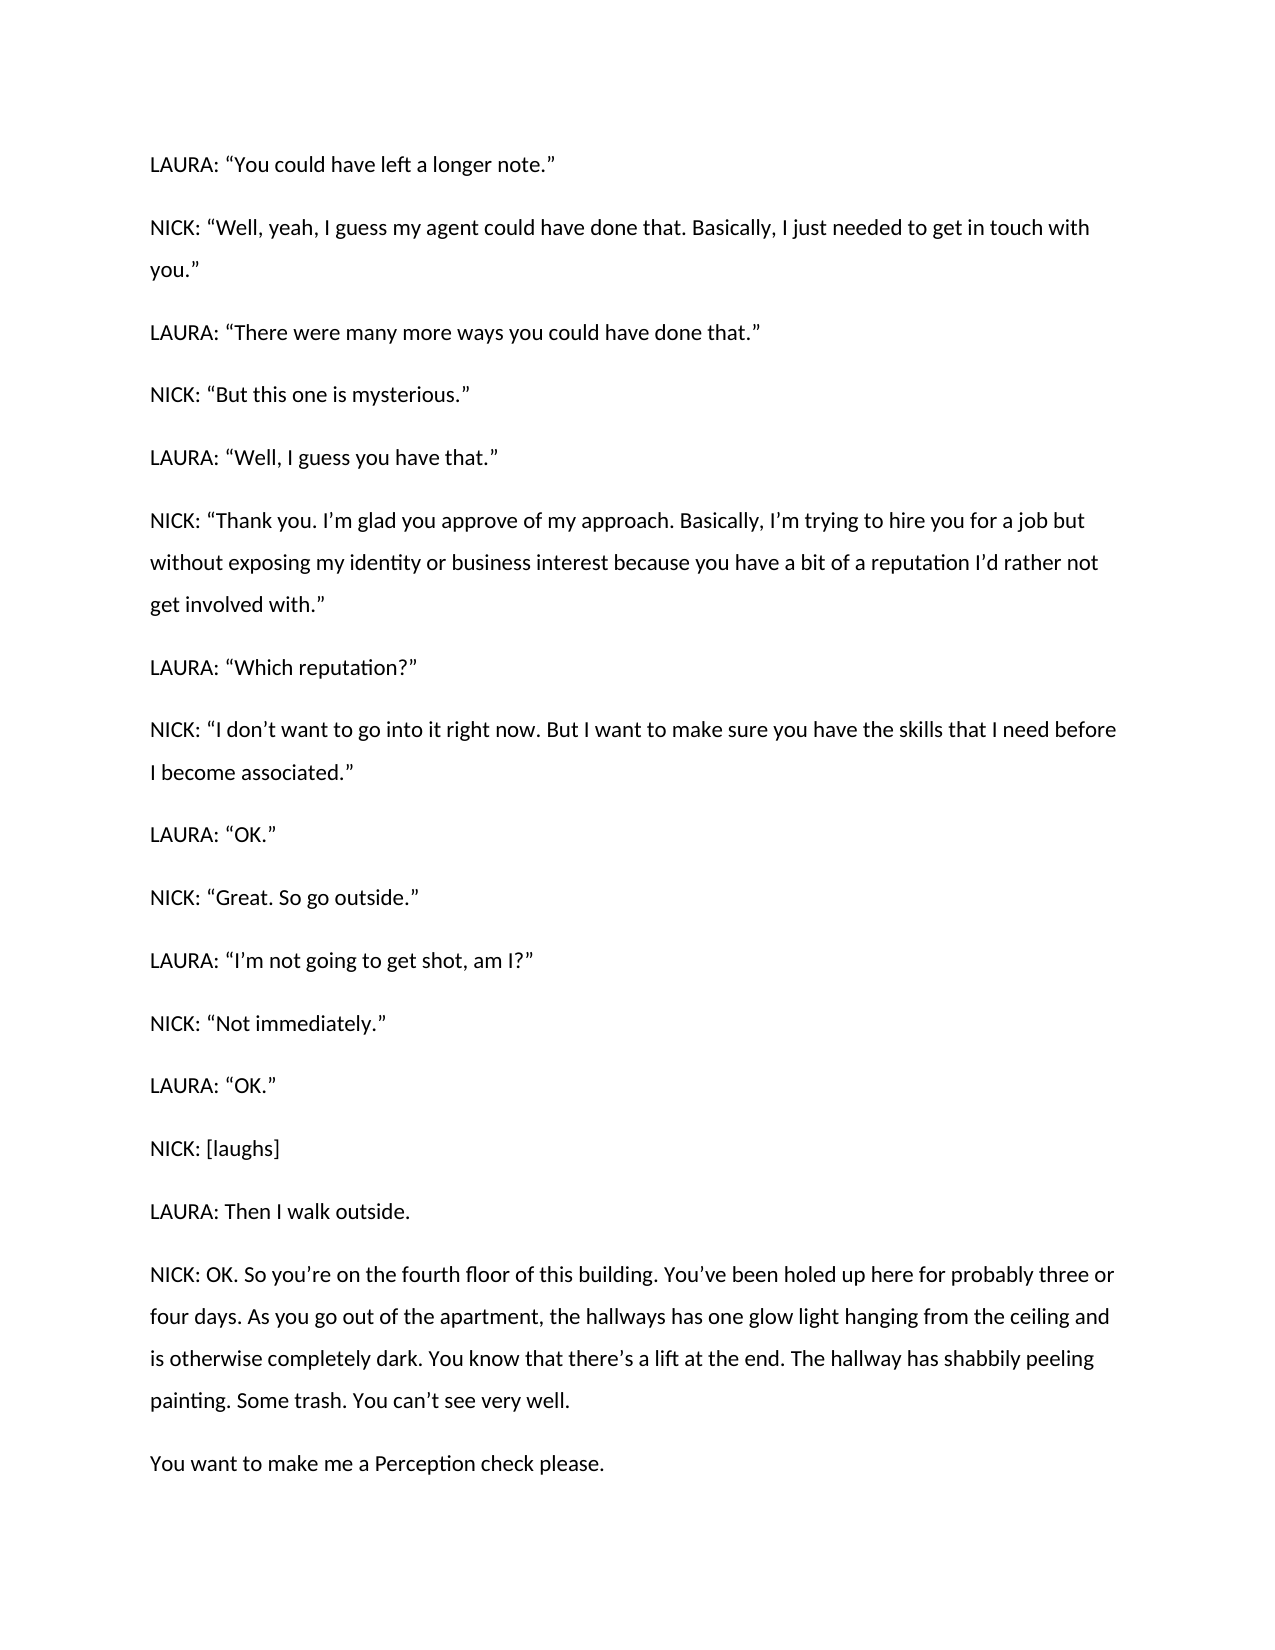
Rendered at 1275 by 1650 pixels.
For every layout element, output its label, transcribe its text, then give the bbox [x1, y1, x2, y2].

text LAURA: “I’m not going to get shot, am I?” [150, 946, 1125, 974]
text NICK: [laughs] [150, 1134, 1125, 1162]
text LAURA: “OK.” [150, 1072, 1125, 1100]
text NICK: “Well, yeah, I guess my agent could have done that. Basically, I just needed to get in touch with you.” [150, 213, 1125, 283]
text You want to make me a Perception check please. [150, 1449, 1125, 1477]
text LAURA: “Well, I guess you have that.” [150, 443, 1125, 471]
text LAURA: “OK.” [150, 820, 1125, 848]
text NICK: OK. So you’re on the fourth floor of this building. You’ve been holed up here for probably three or four days. As you go out of the apartment, the hallways has one glow light hanging from the ceiling and is otherwise completely dark. You know that there’s a lift at the end. The hallway has shabbily peeling painting. Some trash. You can’t see very well. [150, 1260, 1125, 1414]
text LAURA: “Which reputation?” [150, 653, 1125, 681]
text LAURA: “There were many more ways you could have done that.” [150, 318, 1125, 346]
text LAURA: “You could have left a longer note.” [150, 150, 1125, 178]
text NICK: “Not immediately.” [150, 1009, 1125, 1037]
text LAURA: Then I walk outside. [150, 1197, 1125, 1225]
text NICK: “But this one is mysterious.” [150, 380, 1125, 408]
text NICK: “I don’t want to go into it right now. But I want to make sure you have the skills that I need before I become associated.” [150, 716, 1125, 786]
text NICK: “Thank you. I’m glad you approve of my approach. Basically, I’m trying to hire you for a job but without exposing my identity or business interest because you have a bit of a reputation I’d rather not get involved with.” [150, 506, 1125, 618]
text NICK: “Great. So go outside.” [150, 883, 1125, 911]
